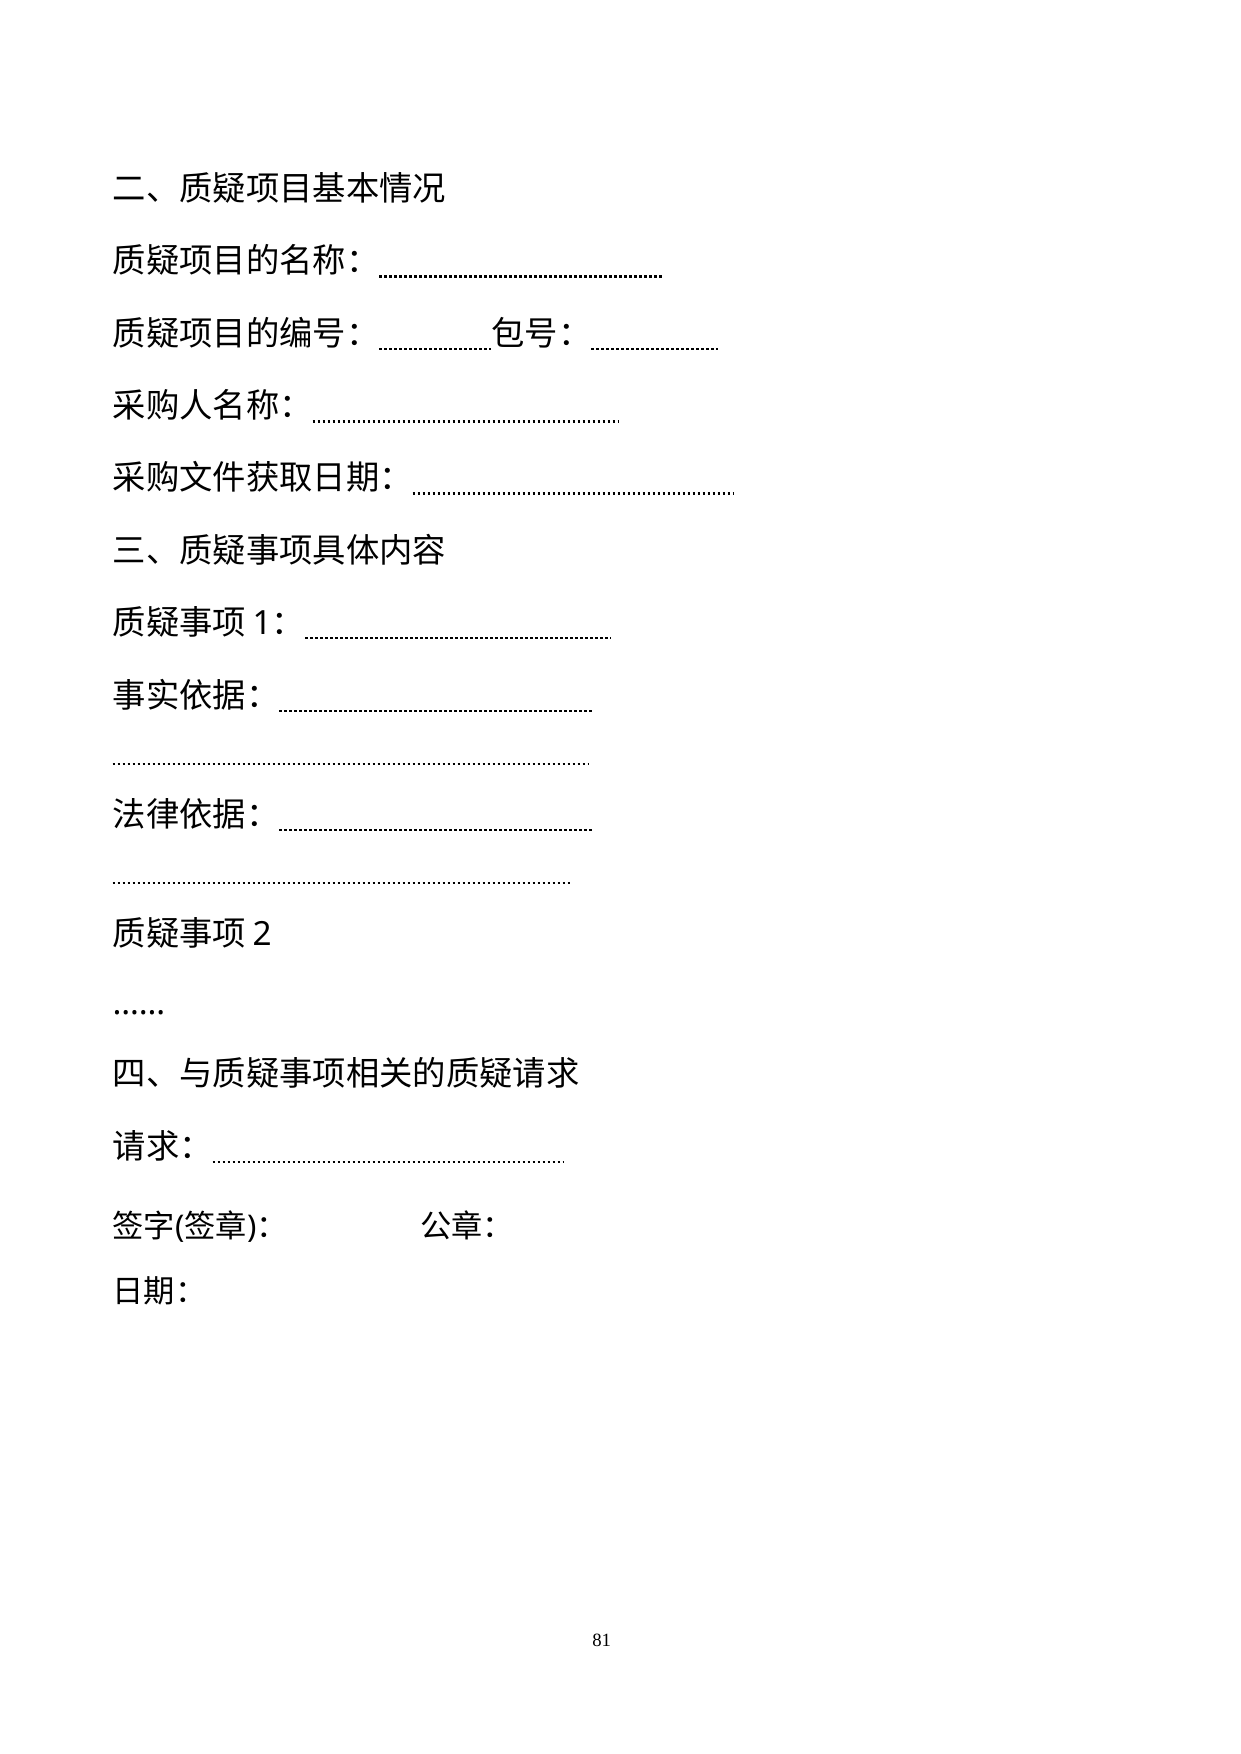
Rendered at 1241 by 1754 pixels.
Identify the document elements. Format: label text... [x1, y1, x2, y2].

text 采购文件获取日期： [112, 451, 1128, 499]
text 质疑事项2 [112, 906, 1128, 955]
text 事实依据： [112, 668, 1128, 717]
text 质疑事项1： [112, 596, 1128, 644]
text 采购人名称： [112, 379, 1128, 427]
text 日期： [112, 1257, 1128, 1322]
text 二、质疑项目基本情况 [112, 162, 1128, 210]
text 质疑项目的名称： [112, 234, 1128, 282]
text 三、质疑事项具体内容 [112, 523, 1128, 572]
text 法律依据： [112, 787, 1128, 836]
text 签字(签章)： 公章： [112, 1192, 1128, 1257]
text 质疑项目的编号： 包号： [112, 307, 1128, 355]
text …… [112, 979, 1128, 1024]
text 四、与质疑事项相关的质疑请求 [112, 1047, 1128, 1095]
text 请求： [112, 1119, 1128, 1168]
